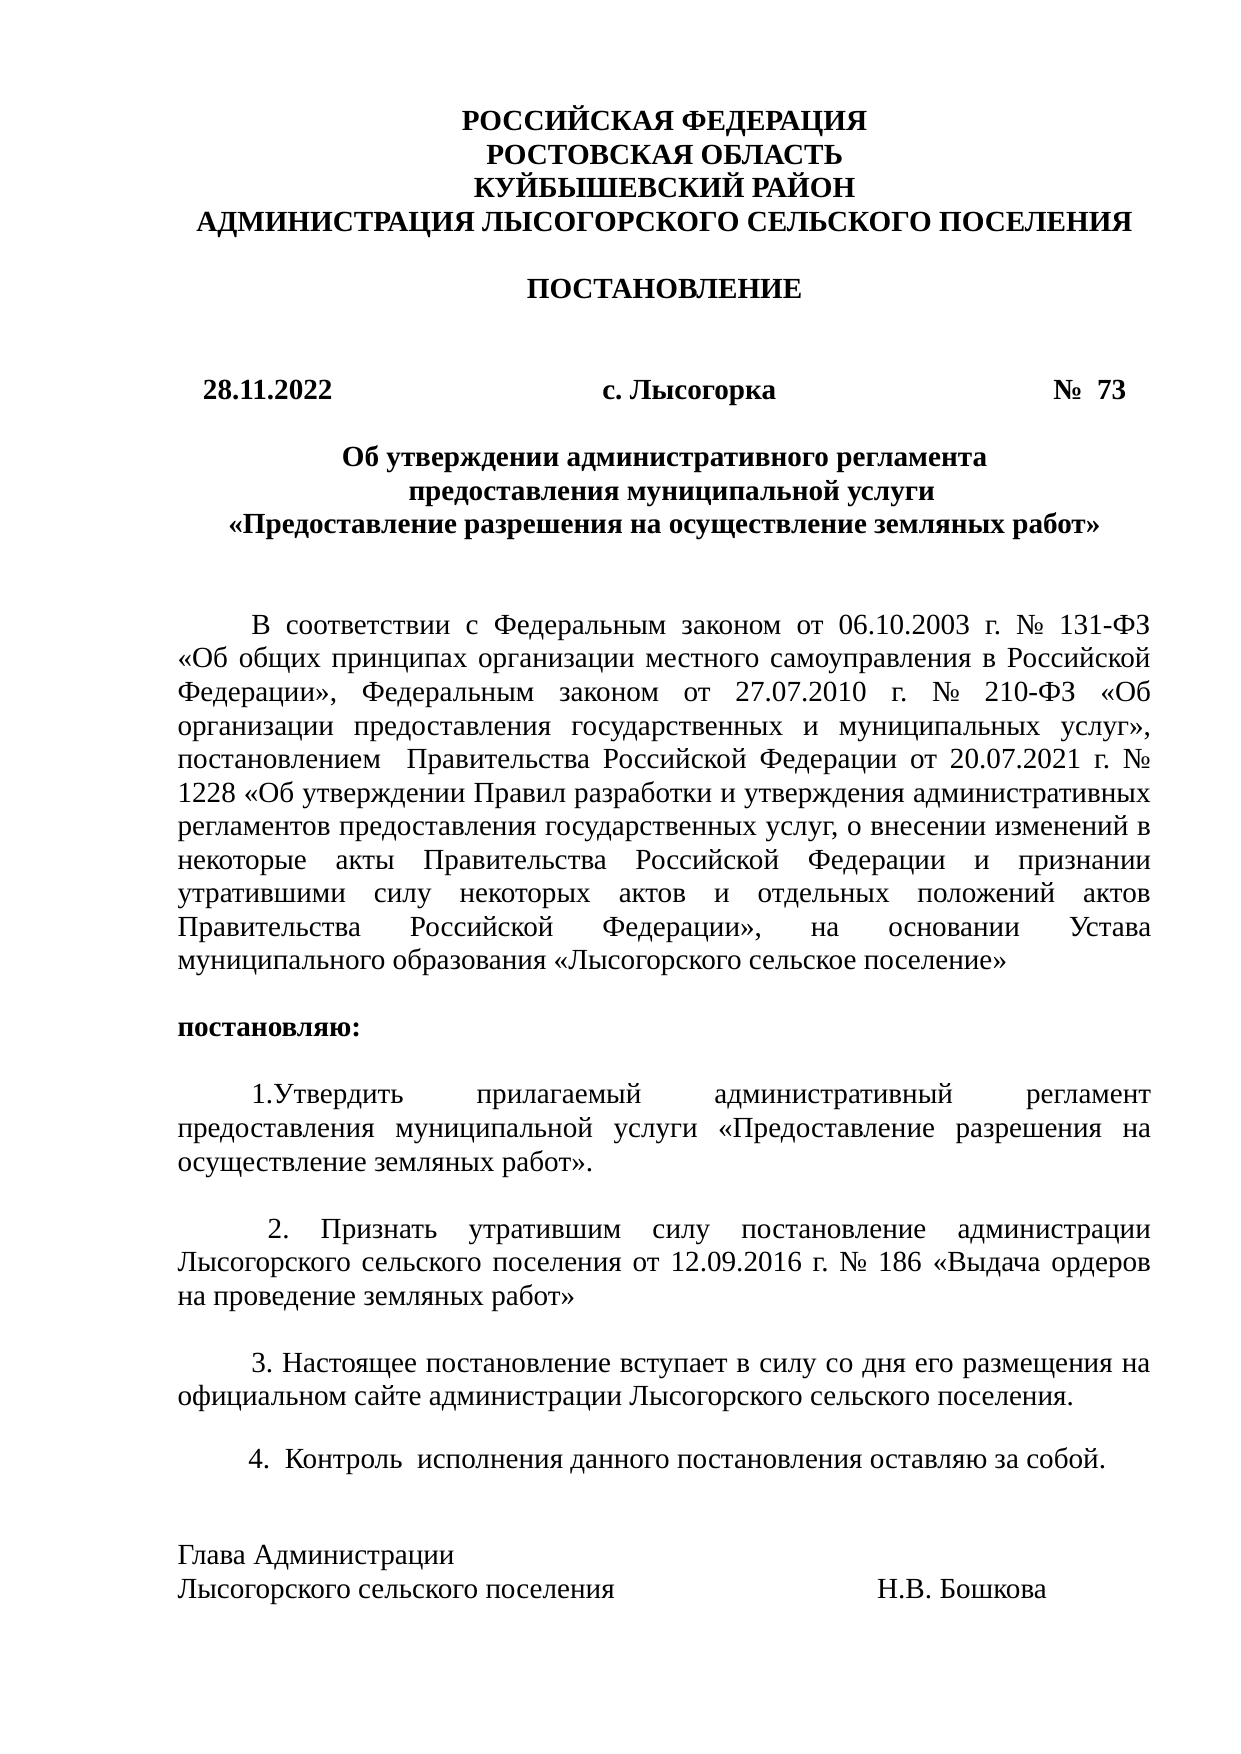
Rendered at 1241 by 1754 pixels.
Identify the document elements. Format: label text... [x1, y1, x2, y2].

text «Предоставление разрешения на осуществление земляных работ» [177, 506, 1152, 540]
text 4. Контроль исполнения данного постановления оставляю за собой. [177, 1441, 1152, 1475]
text РОСТОВСКАЯ ОБЛАСТЬ [177, 137, 1152, 171]
text Лысогорского сельского поселения Н.В. Бошкова [177, 1571, 1152, 1604]
text Об утверждении административного регламента [177, 439, 1152, 473]
text 1.Утвердить прилагаемый административный регламент предоставления муниципальной услуги «Предоставление разрешения на осуществление земляных работ». [177, 1077, 1152, 1177]
text предоставления муниципальной услуги [177, 473, 1152, 506]
text 2. Признать утратившим силу постановление администрации Лысогорского сельского поселения от 12.09.2016 г. № 186 «Выдача ордеров на проведение земляных работ» [177, 1211, 1152, 1311]
text ПОСТАНОВЛЕНИЕ [177, 271, 1152, 305]
text постановляю: [177, 1009, 1152, 1043]
text КУЙБЫШЕВСКИЙ РАЙОН [177, 171, 1152, 204]
text АДМИНИСТРАЦИЯ ЛЫСОГОРСКОГО СЕЛЬСКОГО ПОСЕЛЕНИЯ [177, 204, 1152, 238]
text В соответствии с Федеральным законом от 06.10.2003 г. № 131-ФЗ «Об общих принципах организации местного самоуправления в Российской Федерации», Федеральным законом от 27.07.2010 г. № 210-ФЗ «Об организации предоставления государственных и муниципальных услуг», постановлением Правительства Российской Федерации от 20.07.2021 г. № 1228 «Об утверждении Правил разработки и утверждения административных регламентов предоставления государственных услуг, о внесении изменений в некоторые акты Правительства Российской Федерации и признании утратившими силу некоторых актов и отдельных положений актов Правительства Российской Федерации», на основании Устава муниципального образования «Лысогорского сельское поселение» [177, 607, 1152, 976]
text 3. Настоящее постановление вступает в силу со дня его размещения на официальном сайте администрации Лысогорского сельского поселения. [177, 1345, 1152, 1412]
text РОССИЙСКАЯ ФЕДЕРАЦИЯ [177, 103, 1152, 137]
text Глава Администрации [177, 1537, 1152, 1571]
text 28.11.2022 с. Лысогорка № 73 [177, 372, 1152, 406]
